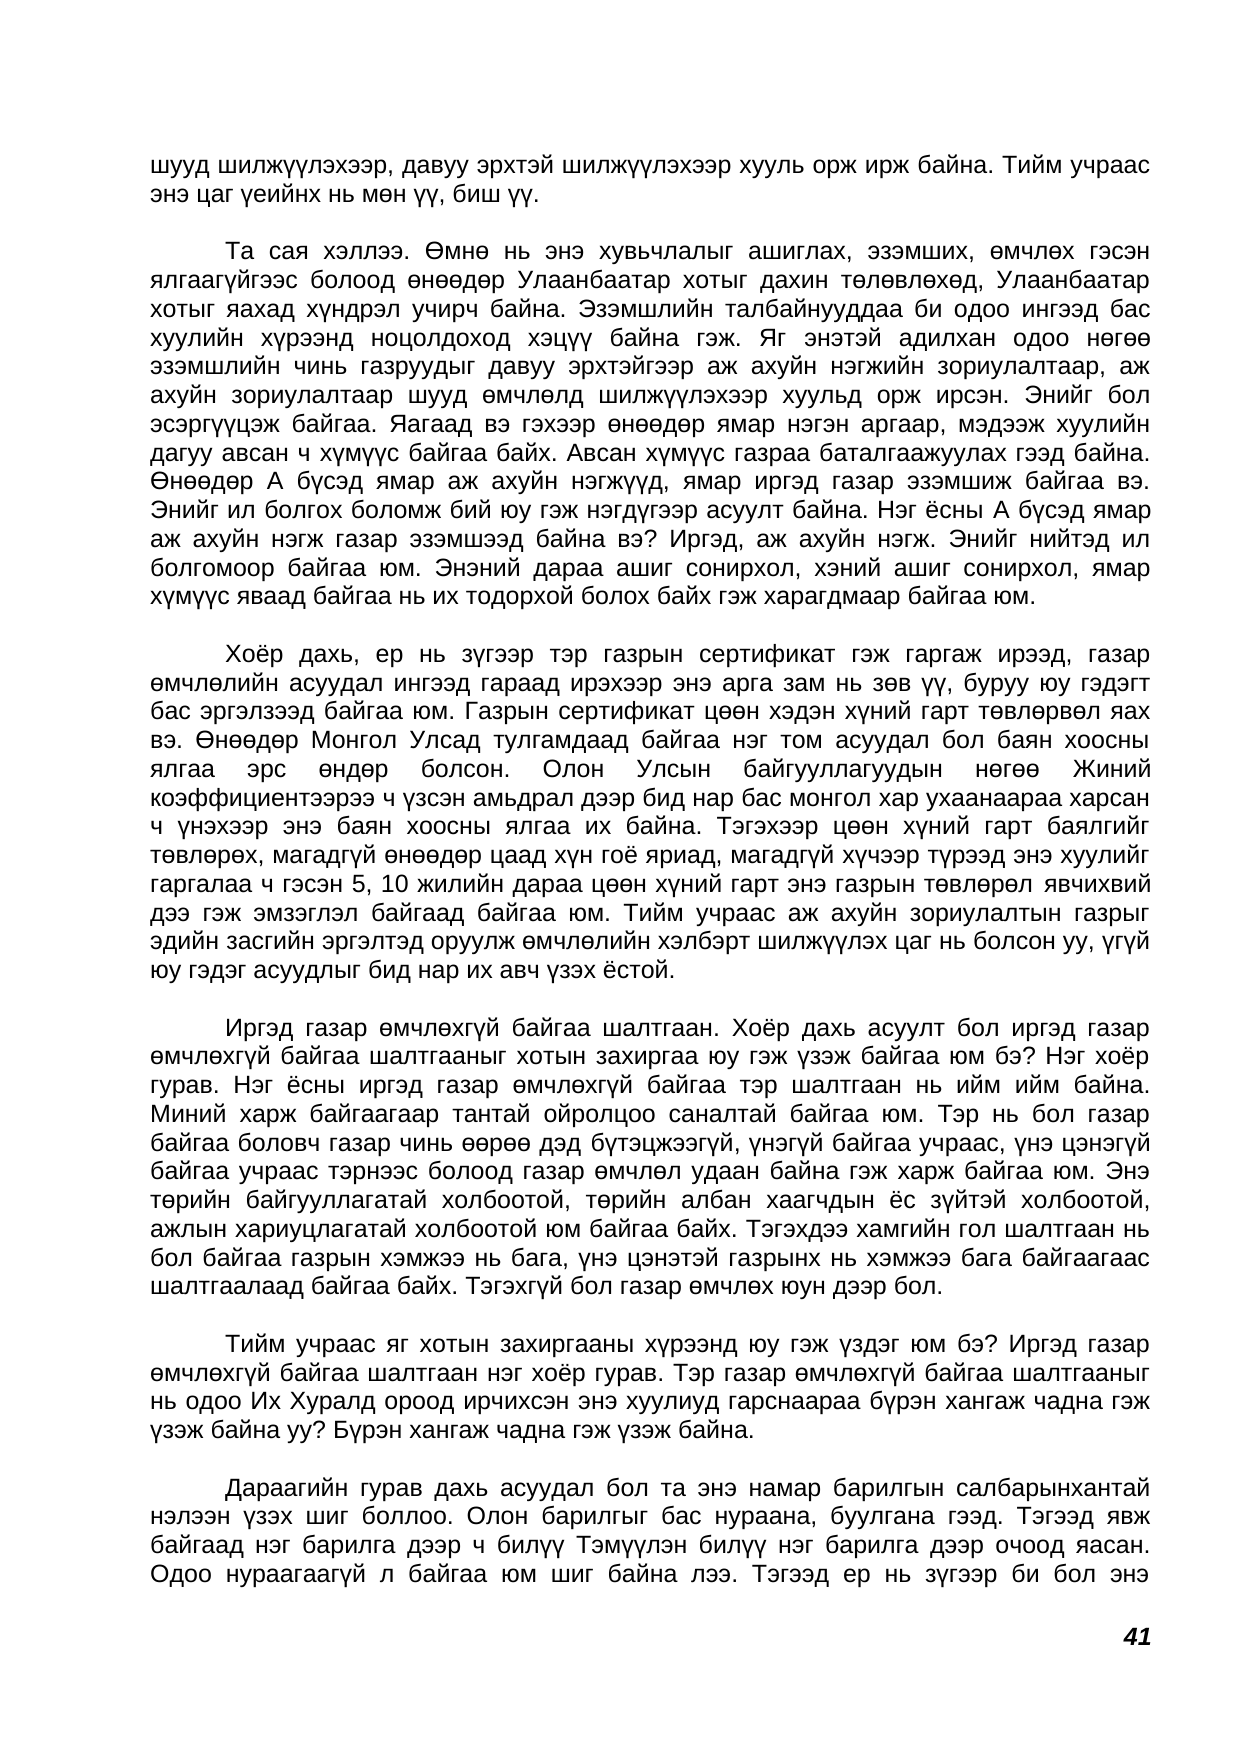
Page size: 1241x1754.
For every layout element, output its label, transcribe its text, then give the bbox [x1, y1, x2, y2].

text Иргэд газар өмчлөхгүй байгаа шалтгаан. Хоёр дахь асуулт бол иргэд газар өмчлөхгүй байгаа шалтгааныг хотын захиргаа юу гэж үзэж байгаа юм бэ? Нэг хоёр гурав. Нэг ёсны иргэд газар өмчлөхгүй байгаа тэр шалтгаан нь ийм ийм байна. Миний харж байгаагаар тантай ойролцоо саналтай байгаа юм. Тэр нь бол газар байгаа боловч газар чинь өөрөө дэд бүтэцжээгүй, үнэгүй байгаа учраас, үнэ цэнэгүй байгаа учраас тэрнээс болоод газар өмчлөл удаан байна гэж харж байгаа юм. Энэ төрийн байгууллагатай холбоотой, төрийн албан хаагчдын ёс зүйтэй холбоотой, ажлын хариуцлагатай холбоотой юм байгаа байх. Тэгэхдээ хамгийн гол шалтгаан нь бол байгаа газрын хэмжээ нь бага, үнэ цэнэтэй газрынх нь хэмжээ бага байгаагаас шалтгаалаад байгаа байх. Тэгэхгүй бол газар өмчлөх юун дээр бол. [150, 1012, 1151, 1300]
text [150, 150, 1151, 207]
text Тийм учраас яг хотын захиргааны хүрээнд юу гэж үздэг юм бэ? Иргэд газар өмчлөхгүй байгаа шалтгаан нэг хоёр гурав. Тэр газар өмчлөхгүй байгаа шалтгааныг нь одоо Их Хуралд ороод ирчихсэн энэ хуулиуд гарснаараа бүрэн хангаж чадна гэж үзэж байна уу? Бүрэн хангаж чадна гэж үзэж байна. [150, 1329, 1151, 1444]
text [150, 1472, 1151, 1587]
text Та сая хэллээ. Өмнө нь энэ хувьчлалыг ашиглах, эзэмших, өмчлөх гэсэн ялгаагүйгээс болоод өнөөдөр Улаанбаатар хотыг дахин төлөвлөхөд, Улаанбаатар хотыг яахад хүндрэл учирч байна. Эзэмшлийн талбайнууддаа би одоо ингээд бас хуулийн хүрээнд ноцолдоход хэцүү байна гэж. Яг энэтэй адилхан одоо нөгөө эзэмшлийн чинь газруудыг давуу эрхтэйгээр аж ахуйн нэгжийн зориулалтаар, аж ахуйн зориулалтаар шууд өмчлөлд шилжүүлэхээр хуульд орж ирсэн. Энийг бол эсэргүүцэж байгаа. Яагаад вэ гэхээр өнөөдөр ямар нэгэн аргаар, мэдээж хуулийн дагуу авсан ч хүмүүс байгаа байх. Авсан хүмүүс газраа баталгаажуулах гээд байна. Өнөөдөр А бүсэд ямар аж ахуйн нэгжүүд, ямар иргэд газар эзэмшиж байгаа вэ. Энийг ил болгох боломж бий юу гэж нэгдүгээр асуулт байна. Нэг ёсны А бүсэд ямар аж ахуйн нэгж газар эзэмшээд байна вэ? Иргэд, аж ахуйн нэгж. Энийг нийтэд ил болгомоор байгаа юм. Энэний дараа ашиг сонирхол, хэний ашиг сонирхол, ямар хүмүүс яваад байгаа нь их тодорхой болох байх гэж харагдмаар байгаа юм. [150, 236, 1151, 610]
text Хоёр дахь, ер нь зүгээр тэр газрын сертификат гэж гаргаж ирээд, газар өмчлөлийн асуудал ингээд гараад ирэхээр энэ арга зам нь зөв үү, буруу юу гэдэгт бас эргэлзээд байгаа юм. Газрын сертификат цөөн хэдэн хүний гарт төвлөрвөл яах вэ. Өнөөдөр Монгол Улсад тулгамдаад байгаа нэг том асуудал бол баян хоосны ялгаа эрс өндөр болсон. Олон Улсын байгууллагуудын нөгөө Жиний коэффициентээрээ ч үзсэн амьдрал дээр бид нар бас монгол хар ухаанаараа харсан ч үнэхээр энэ баян хоосны ялгаа их байна. Тэгэхээр цөөн хүний гарт баялгийг төвлөрөх, магадгүй өнөөдөр цаад хүн гоё яриад, магадгүй хүчээр түрээд энэ хуулийг гаргалаа ч гэсэн 5, 10 жилийн дараа цөөн хүний гарт энэ газрын төвлөрөл явчихвий дээ гэж эмзэглэл байгаад байгаа юм. Тийм учраас аж ахуйн зориулалтын газрыг эдийн засгийн эргэлтэд оруулж өмчлөлийн хэлбэрт шилжүүлэх цаг нь болсон уу, үгүй юу гэдэг асуудлыг бид нар их авч үзэх ёстой. [150, 639, 1151, 984]
